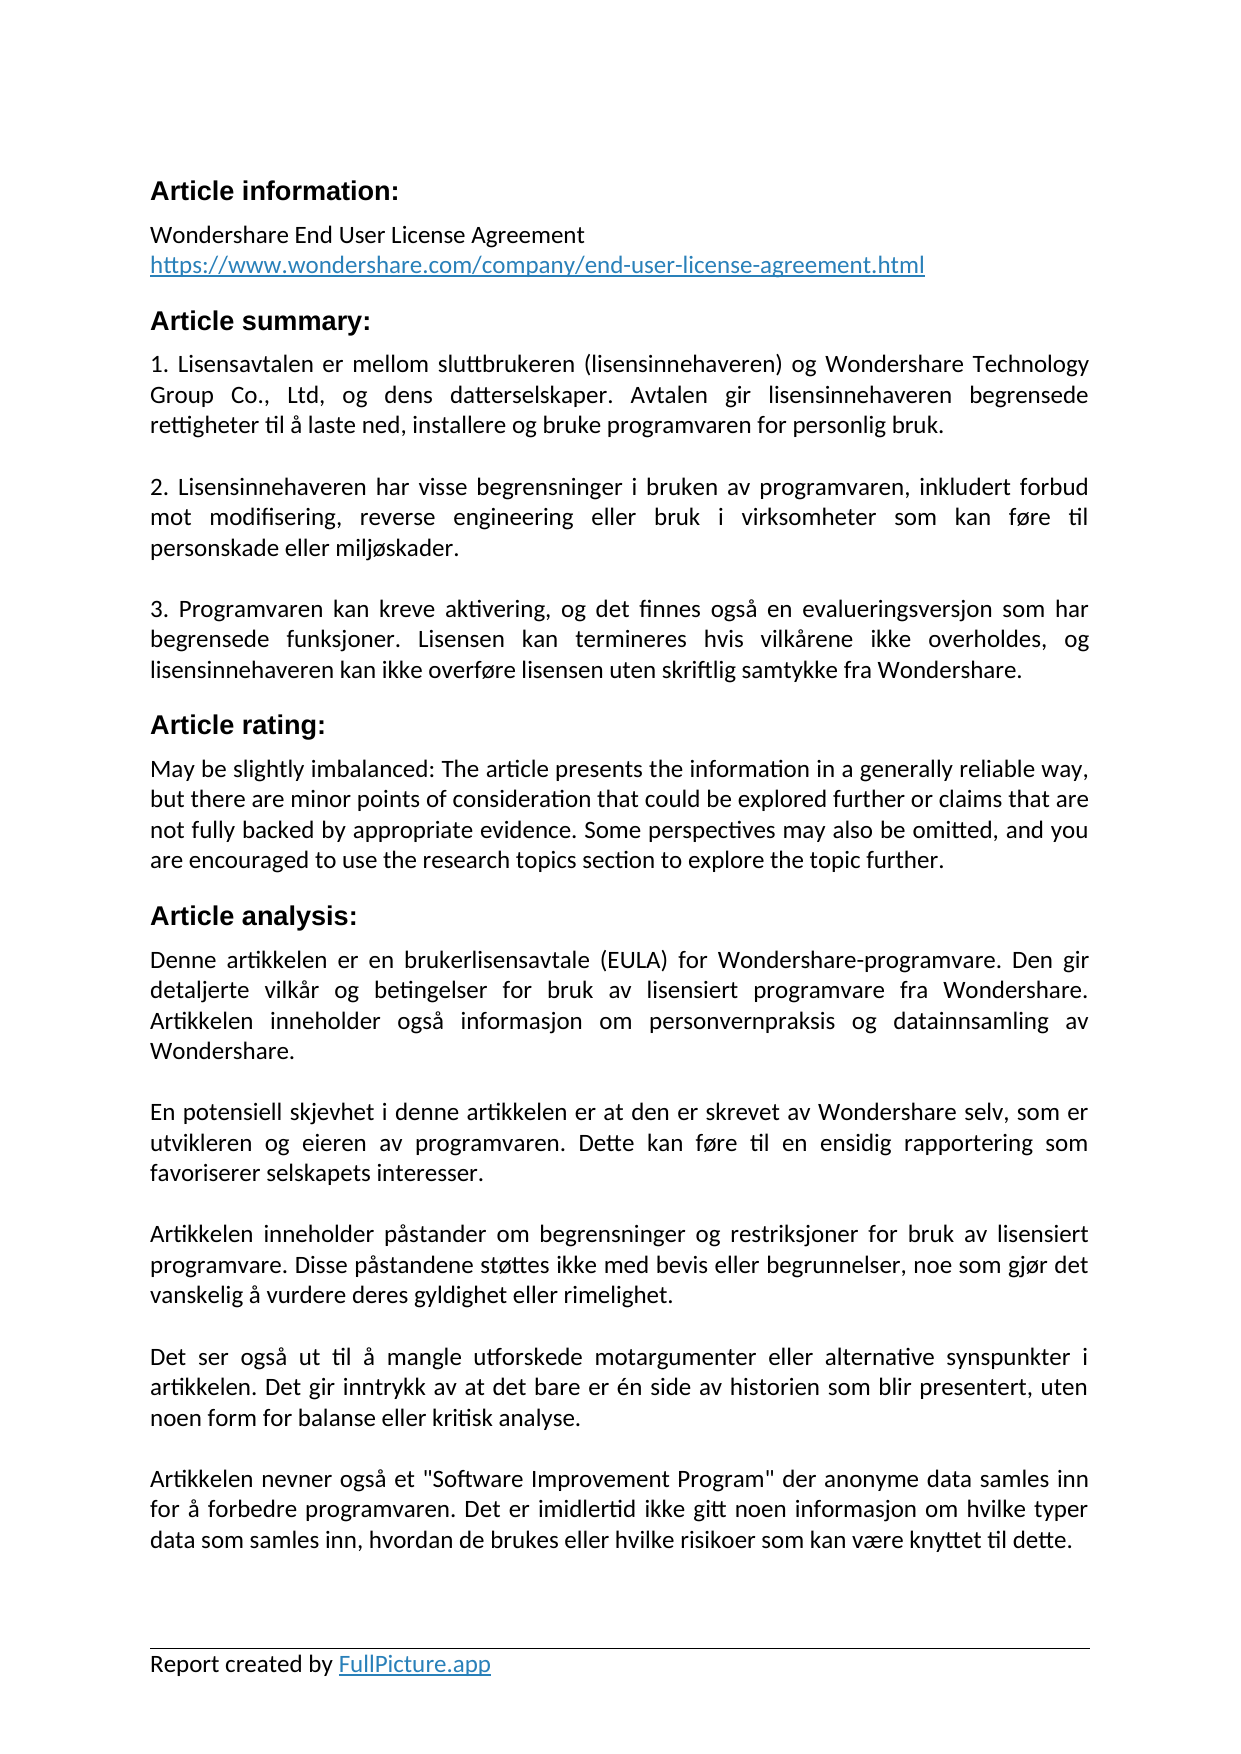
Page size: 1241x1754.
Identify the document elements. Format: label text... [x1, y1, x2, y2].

text 3. Programvaren kan kreve aktivering, og det finnes også en evalueringsversjon som har begrensede funksjoner. Lisensen kan termineres hvis vilkårene ikke overholdes, og lisensinnehaveren kan ikke overføre lisensen uten skriftlig samtykke fra Wondershare. [150, 593, 1090, 684]
text 1. Lisensavtalen er mellom sluttbrukeren (lisensinnehaveren) og Wondershare Technology Group Co., Ltd, og dens datterselskaper. Avtalen gir lisensinnehaveren begrensede rettigheter til å laste ned, installere og bruke programvaren for personlig bruk. [150, 348, 1090, 440]
text May be slightly imbalanced: The article presents the information in a generally reliable way, but there are minor points of consideration that could be explored further or claims that are not fully backed by appropriate evidence. Some perspectives may also be omitted, and you are encouraged to use the research topics section to explore the topic further. [150, 753, 1090, 875]
text En potensiell skjevhet i denne artikkelen er at den er skrevet av Wondershare selv, som er utvikleren og eieren av programvaren. Dette kan føre til en ensidig rapportering som favoriserer selskapets interesser. [150, 1096, 1090, 1188]
subtitle Article rating: [150, 709, 1090, 741]
subtitle Article summary: [150, 305, 1090, 336]
text Artikkelen inneholder påstander om begrensninger og restriksjoner for bruk av lisensiert programvare. Disse påstandene støttes ikke med bevis eller begrunnelser, noe som gjør det vanskelig å vurdere deres gyldighet eller rimelighet. [150, 1218, 1090, 1310]
text Wondershare End User License Agreementhttps://www.wondershare.com/company/end-user-license-agreement.html [150, 219, 1090, 280]
text Det ser også ut til å mangle utforskede motargumenter eller alternative synspunkter i artikkelen. Det gir inntrykk av at det bare er én side av historien som blir presentert, uten noen form for balanse eller kritisk analyse. [150, 1341, 1090, 1432]
subtitle Article information: [150, 175, 1090, 206]
subtitle Article analysis: [150, 900, 1090, 931]
text Denne artikkelen er en brukerlisensavtale (EULA) for Wondershare-programvare. Den gir detaljerte vilkår og betingelser for bruk av lisensiert programvare fra Wondershare. Artikkelen inneholder også informasjon om personvernpraksis og datainnsamling av Wondershare. [150, 944, 1090, 1066]
text Artikkelen nevner også et "Software Improvement Program" der anonyme data samles inn for å forbedre programvaren. Det er imidlertid ikke gitt noen informasjon om hvilke typer data som samles inn, hvordan de brukes eller hvilke risikoer som kan være knyttet til dette. [150, 1463, 1090, 1554]
text 2. Lisensinnehaveren har visse begrensninger i bruken av programvaren, inkludert forbud mot modifisering, reverse engineering eller bruk i virksomheter som kan føre til personskade eller miljøskader. [150, 471, 1090, 562]
